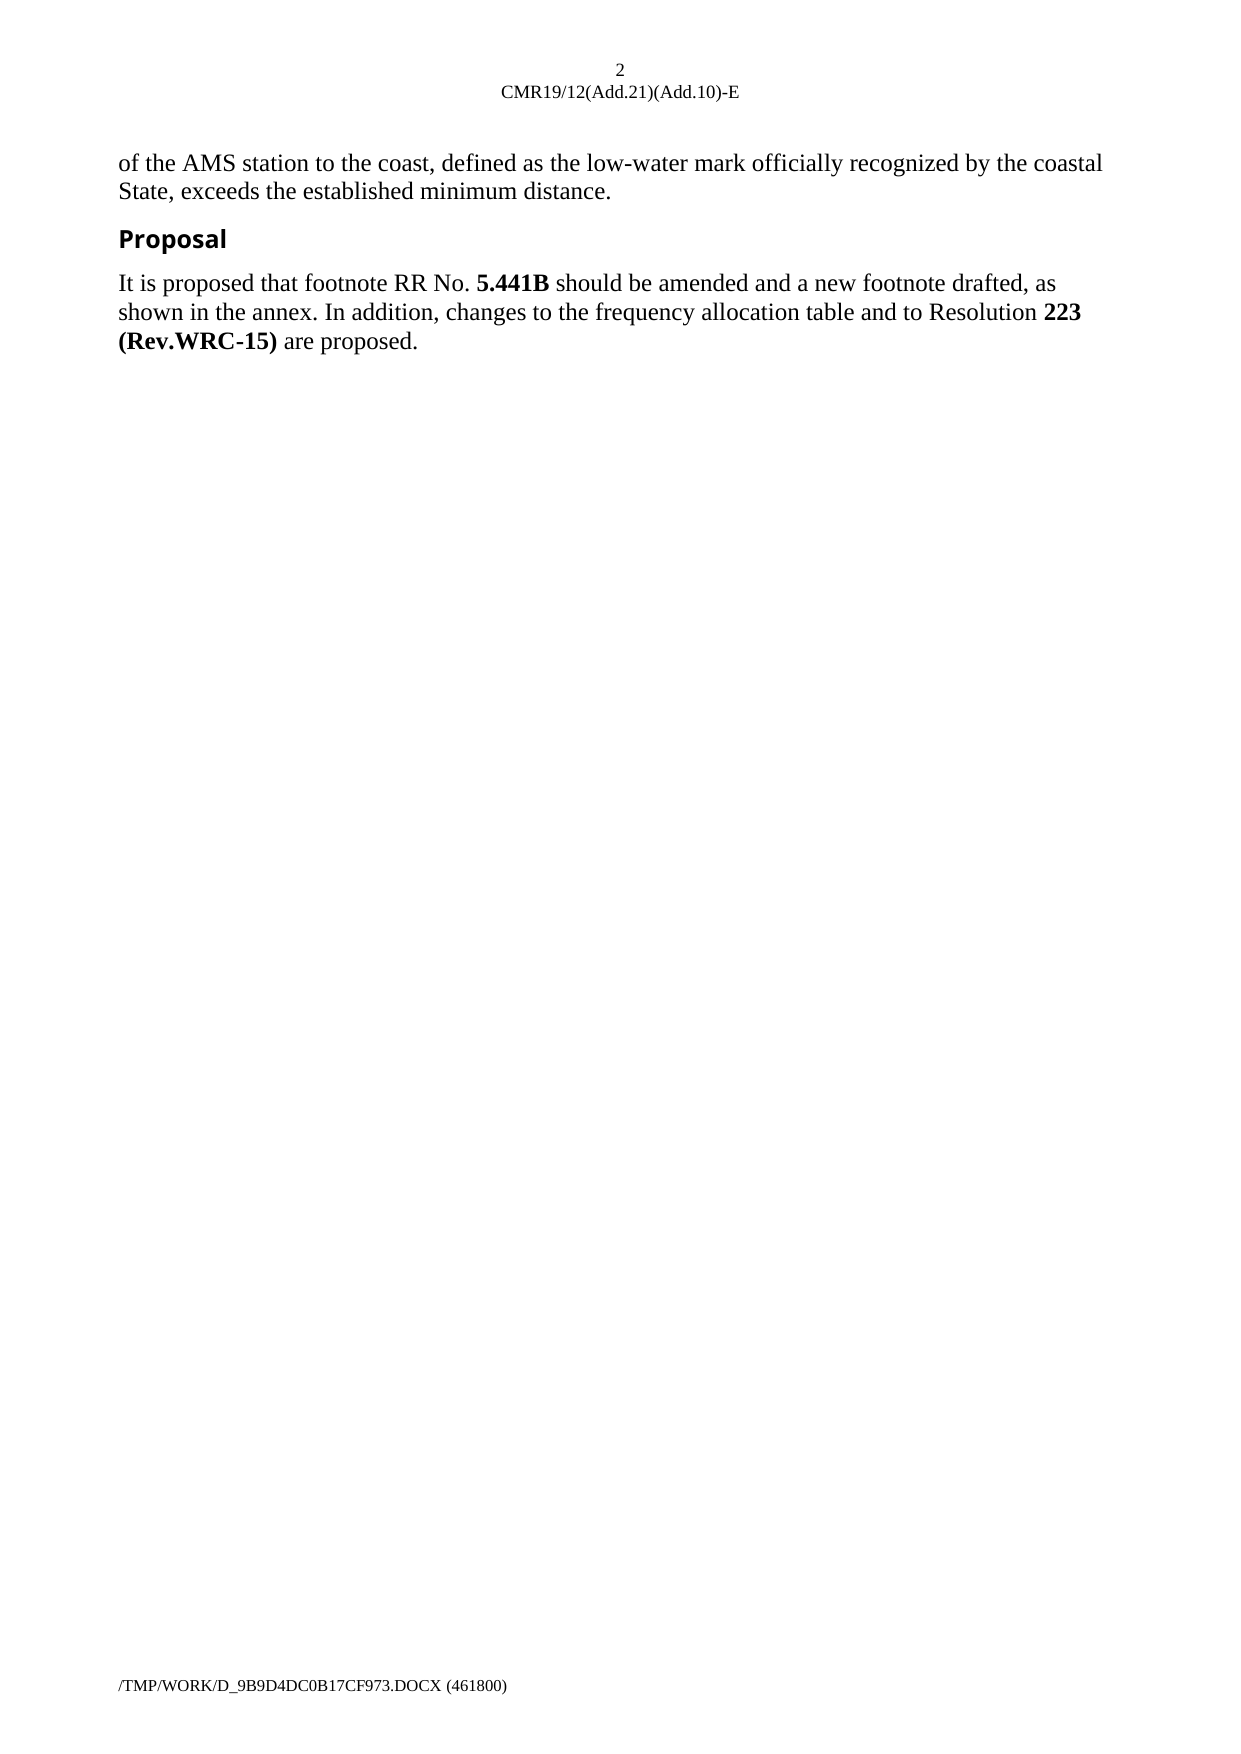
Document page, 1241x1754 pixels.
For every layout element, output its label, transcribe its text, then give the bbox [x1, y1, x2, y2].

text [118, 148, 1122, 205]
text It is proposed that footnote RR No. 5.441B should be amended and a new footnote drafted, as shown in the annex. In addition, changes to the frequency allocation table and to Resolution 223 (Rev.WRC-15) are proposed. [118, 268, 1122, 355]
subtitle Proposal [118, 222, 1122, 256]
